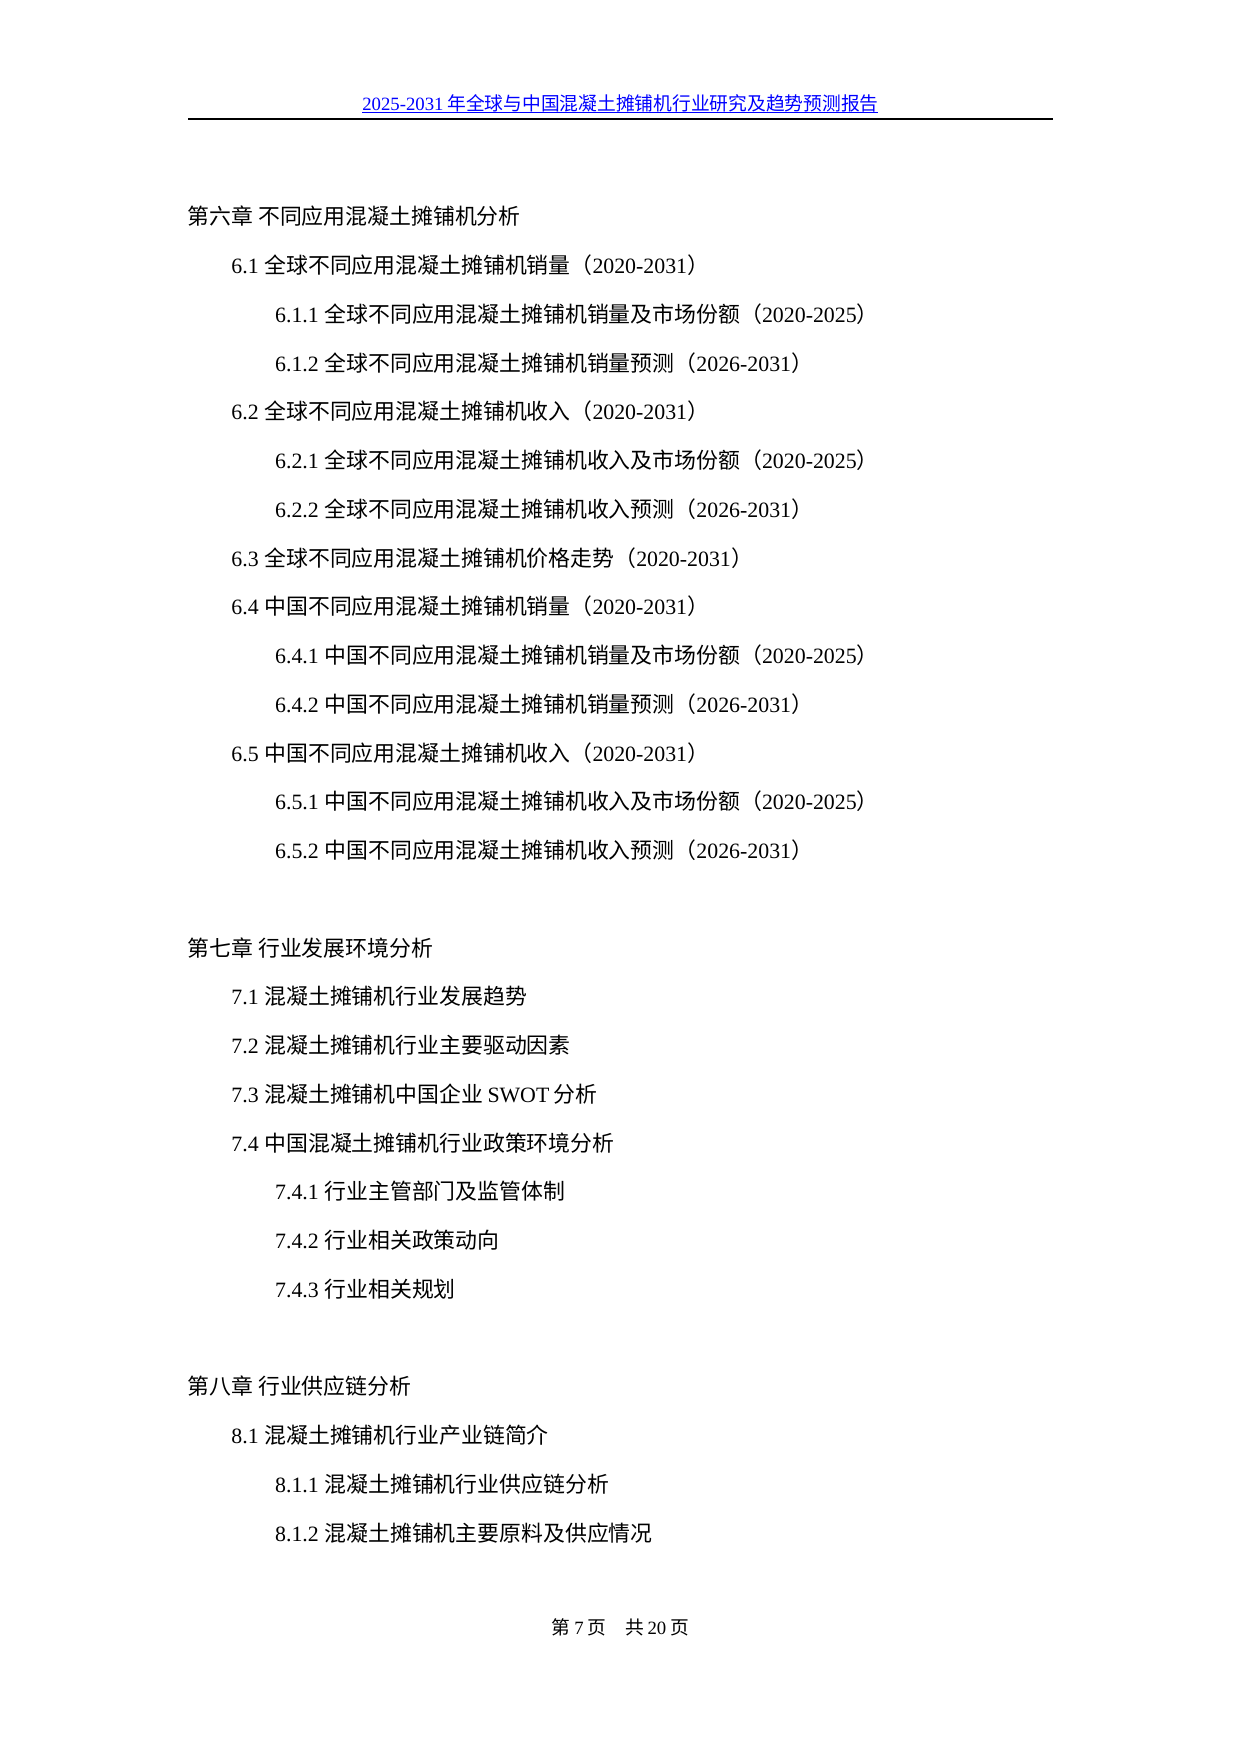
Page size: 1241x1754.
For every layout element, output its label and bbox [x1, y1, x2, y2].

text [187, 150, 1053, 1548]
